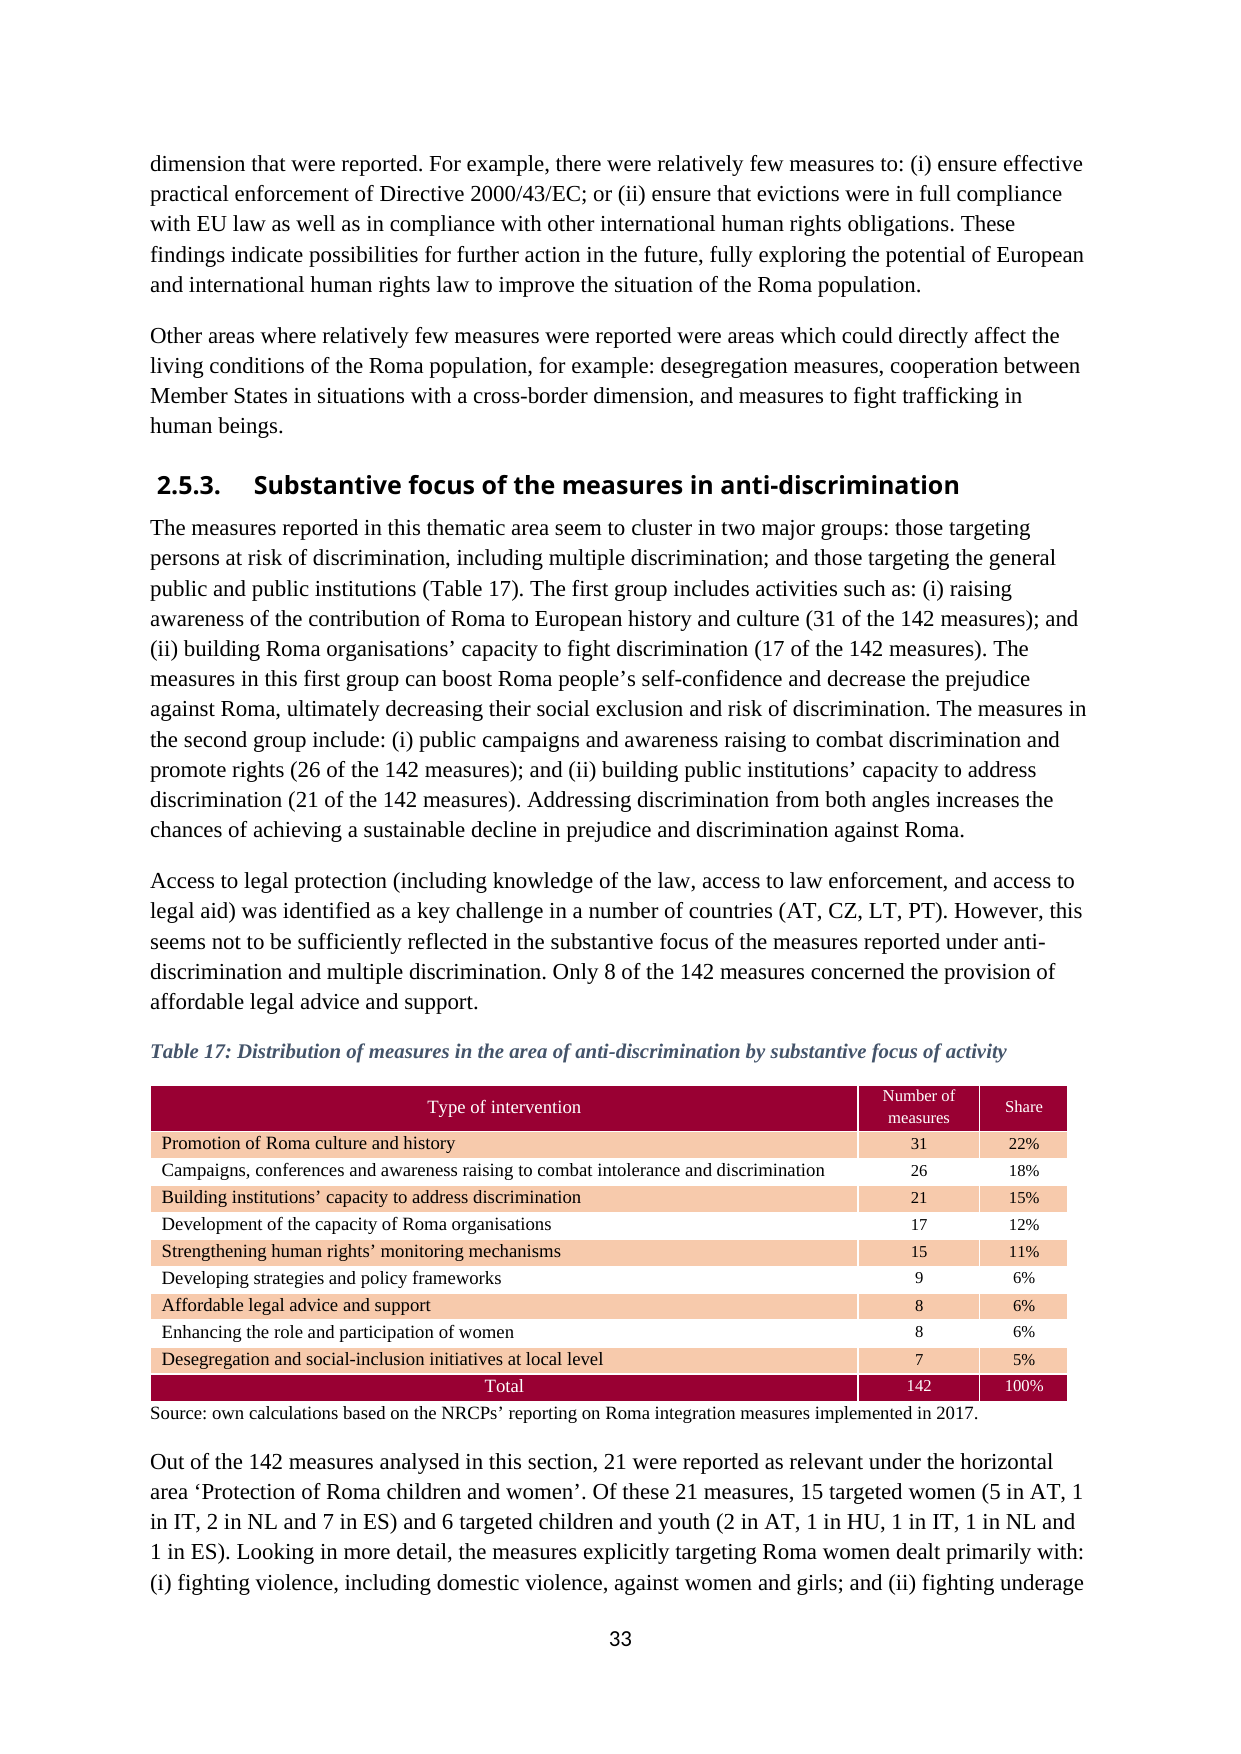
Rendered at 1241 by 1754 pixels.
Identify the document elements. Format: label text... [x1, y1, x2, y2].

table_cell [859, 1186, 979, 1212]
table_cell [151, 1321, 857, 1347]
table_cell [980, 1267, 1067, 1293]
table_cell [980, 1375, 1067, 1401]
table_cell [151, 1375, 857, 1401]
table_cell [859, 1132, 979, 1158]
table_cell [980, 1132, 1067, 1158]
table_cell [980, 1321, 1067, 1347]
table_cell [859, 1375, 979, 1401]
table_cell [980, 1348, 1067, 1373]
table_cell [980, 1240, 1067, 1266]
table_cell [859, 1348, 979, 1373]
subtitle Substantive focus of the measures in anti-discrimination [157, 468, 1090, 502]
text Source: own calculations based on the NRCPs’ reporting on Roma integration measures implemented in 2017. [150, 1402, 1090, 1424]
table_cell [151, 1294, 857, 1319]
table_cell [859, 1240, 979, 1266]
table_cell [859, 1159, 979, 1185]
text Other areas where relatively few measures were reported were areas which could directly affect the living conditions of the Roma population, for example: desegregation measures, cooperation between Member States in situations with a cross-border dimension, and measures to fight trafficking in human beings. [150, 322, 1090, 439]
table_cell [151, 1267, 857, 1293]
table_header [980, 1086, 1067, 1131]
text Access to legal protection (including knowledge of the law, access to law enforcement, and access to legal aid) was identified as a key challenge in a number of countries (AT, CZ, LT, PT). However, this seems not to be sufficiently reflected in the substantive focus of the measures reported under anti-discrimination and multiple discrimination. Only 8 of the 142 measures concerned the provision of affordable legal advice and support. [150, 867, 1090, 1014]
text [150, 1448, 1090, 1595]
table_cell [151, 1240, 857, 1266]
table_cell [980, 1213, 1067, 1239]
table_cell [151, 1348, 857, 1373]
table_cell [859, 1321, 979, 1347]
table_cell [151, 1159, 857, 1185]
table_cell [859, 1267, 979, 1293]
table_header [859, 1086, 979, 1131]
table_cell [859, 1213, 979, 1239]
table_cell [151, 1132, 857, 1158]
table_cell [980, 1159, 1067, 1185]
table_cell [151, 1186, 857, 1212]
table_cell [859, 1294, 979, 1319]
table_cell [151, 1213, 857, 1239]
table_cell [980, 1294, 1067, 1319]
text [150, 150, 1090, 297]
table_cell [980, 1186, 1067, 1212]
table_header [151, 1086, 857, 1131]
